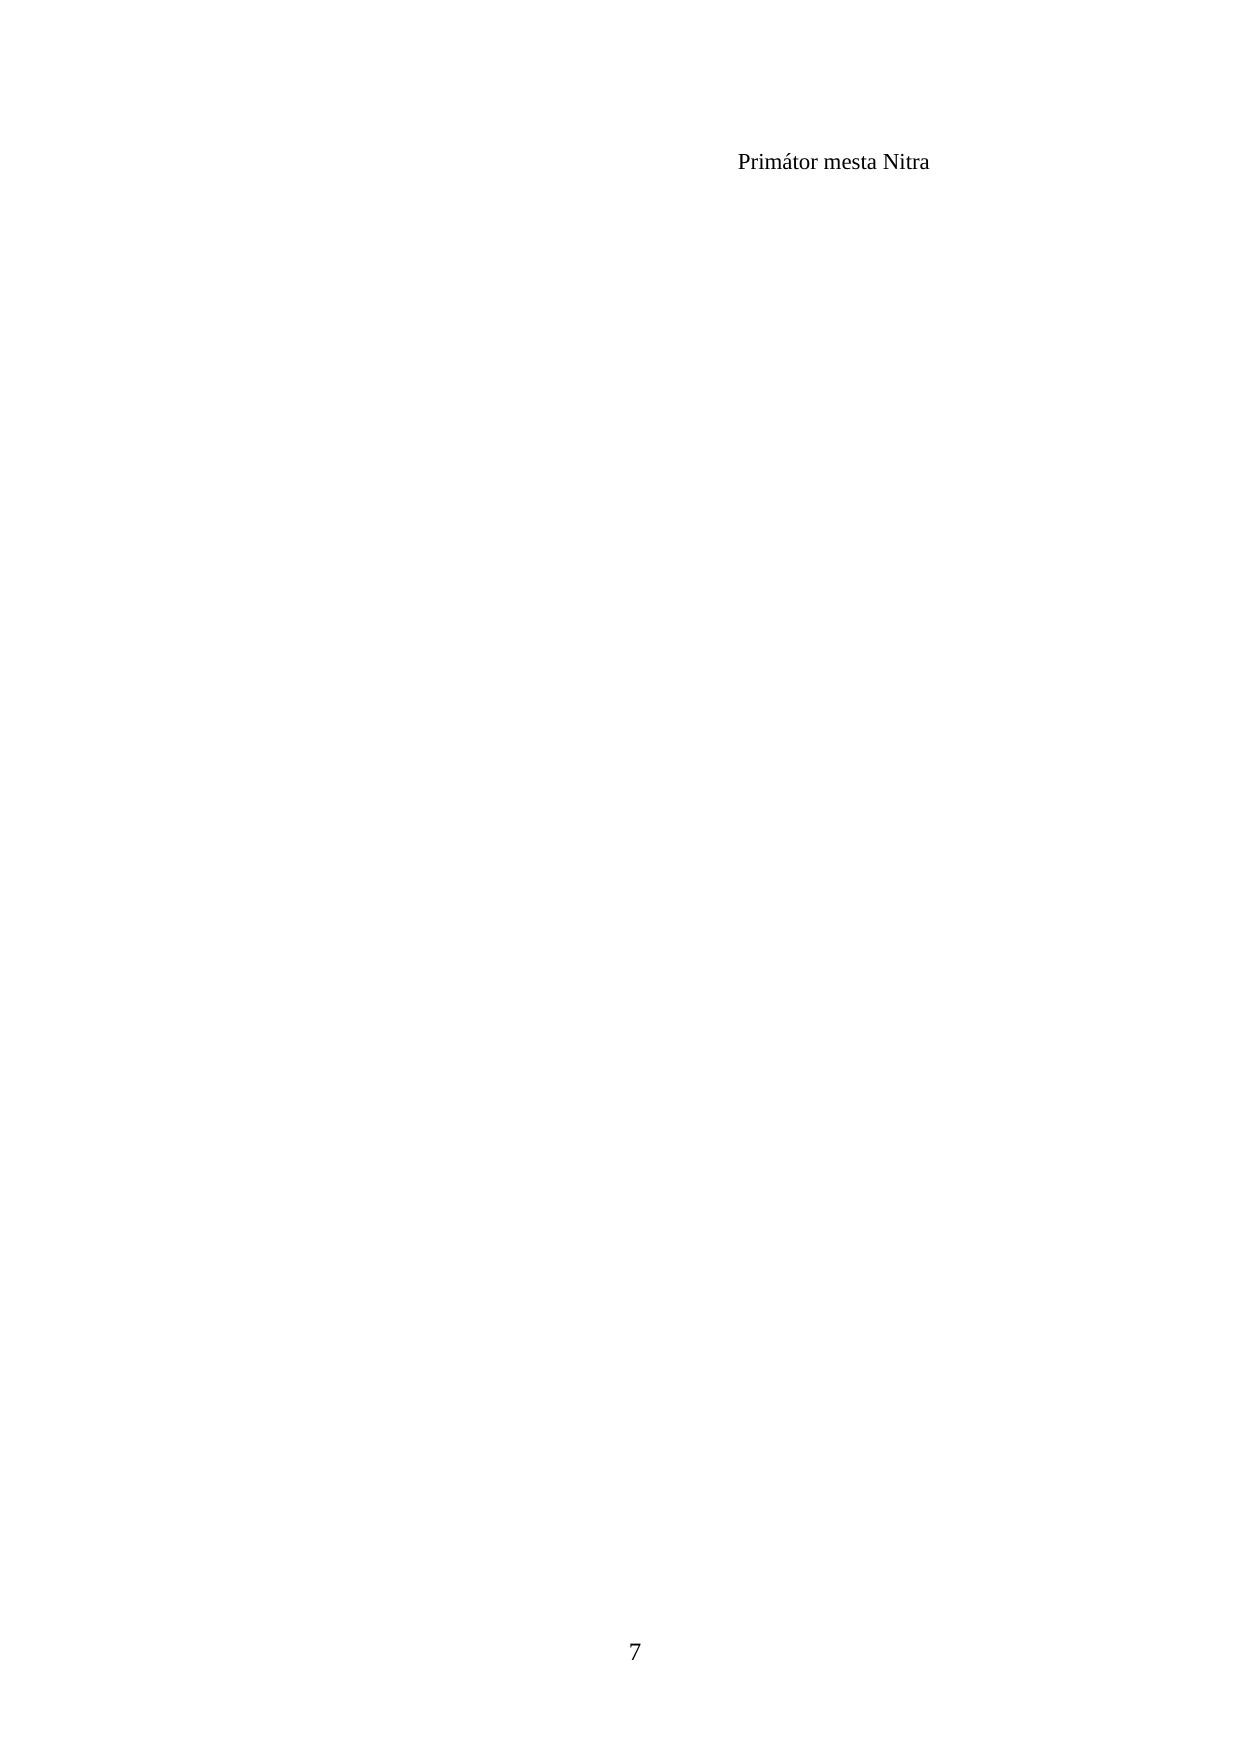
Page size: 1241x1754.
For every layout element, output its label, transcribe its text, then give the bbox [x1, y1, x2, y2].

text Primátor mesta Nitra [148, 148, 1122, 174]
